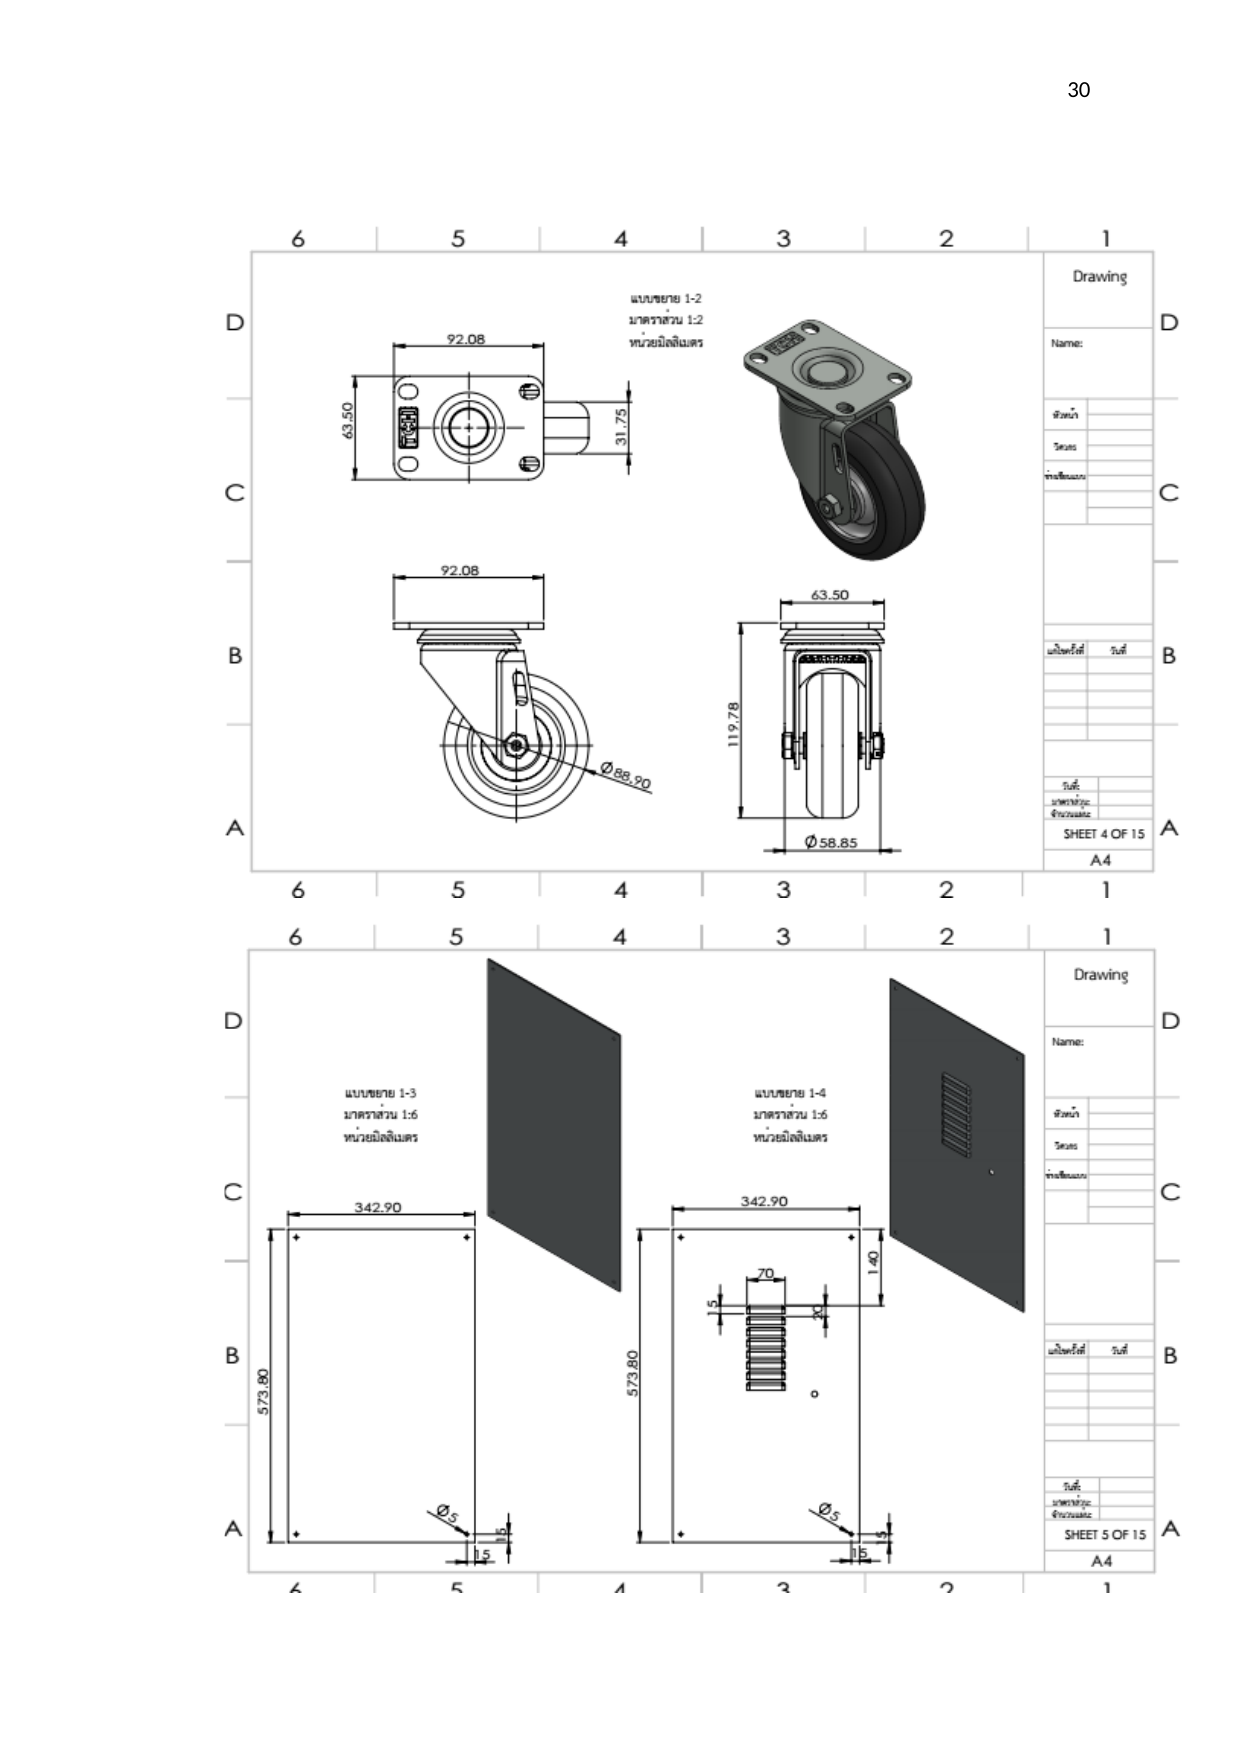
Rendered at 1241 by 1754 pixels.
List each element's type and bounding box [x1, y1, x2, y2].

picture [224, 224, 1183, 898]
picture [224, 922, 1183, 1593]
